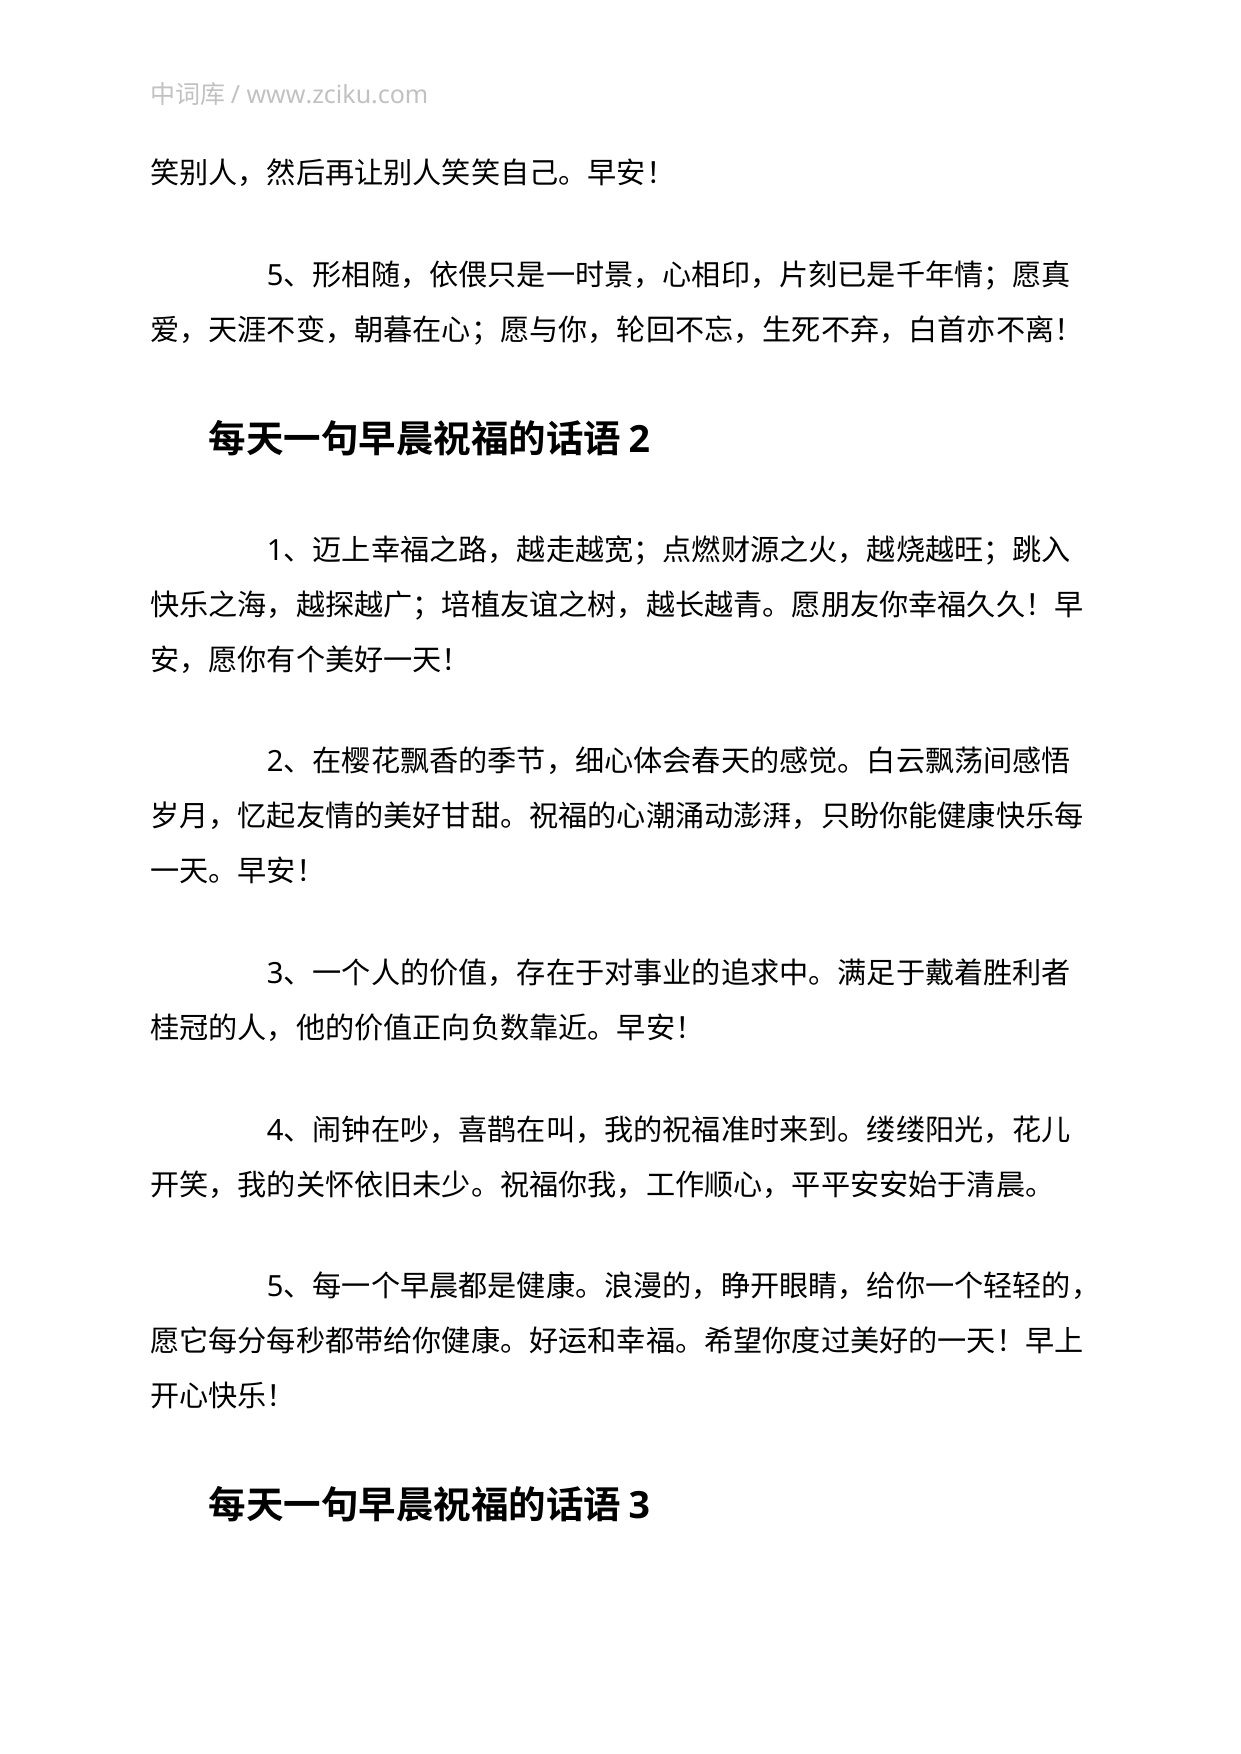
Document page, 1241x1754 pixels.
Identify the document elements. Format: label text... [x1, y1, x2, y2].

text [150, 150, 1090, 192]
text 每天一句早晨祝福的话语2 [150, 408, 1090, 463]
text 3、一个人的价值，存在于对事业的追求中。满足于戴着胜利者桂冠的人，他的价值正向负数靠近。早安！ [150, 949, 1090, 1047]
text 每天一句早晨祝福的话语3 [150, 1475, 1090, 1529]
text 5、形相随，依偎只是一时景，心相印，片刻已是千年情；愿真爱，天涯不变，朝暮在心；愿与你，轮回不忘，生死不弃，白首亦不离！ [150, 252, 1090, 349]
text 1、迈上幸福之路，越走越宽；点燃财源之火，越烧越旺；跳入快乐之海，越探越广；培植友谊之树，越长越青。愿朋友你幸福久久！早安，愿你有个美好一天！ [150, 526, 1090, 678]
text 2、在樱花飘香的季节，细心体会春天的感觉。白云飘荡间感悟岁月，忆起友情的美好甘甜。祝福的心潮涌动澎湃，只盼你能健康快乐每一天。早安！ [150, 738, 1090, 890]
text 4、闹钟在吵，喜鹊在叫，我的祝福准时来到。缕缕阳光，花儿开笑，我的关怀依旧未少。祝福你我，工作顺心，平平安安始于清晨。 [150, 1106, 1090, 1203]
text 5、每一个早晨都是健康。浪漫的，睁开眼睛，给你一个轻轻的，愿它每分每秒都带给你健康。好运和幸福。希望你度过美好的一天！早上开心快乐！ [150, 1263, 1090, 1415]
